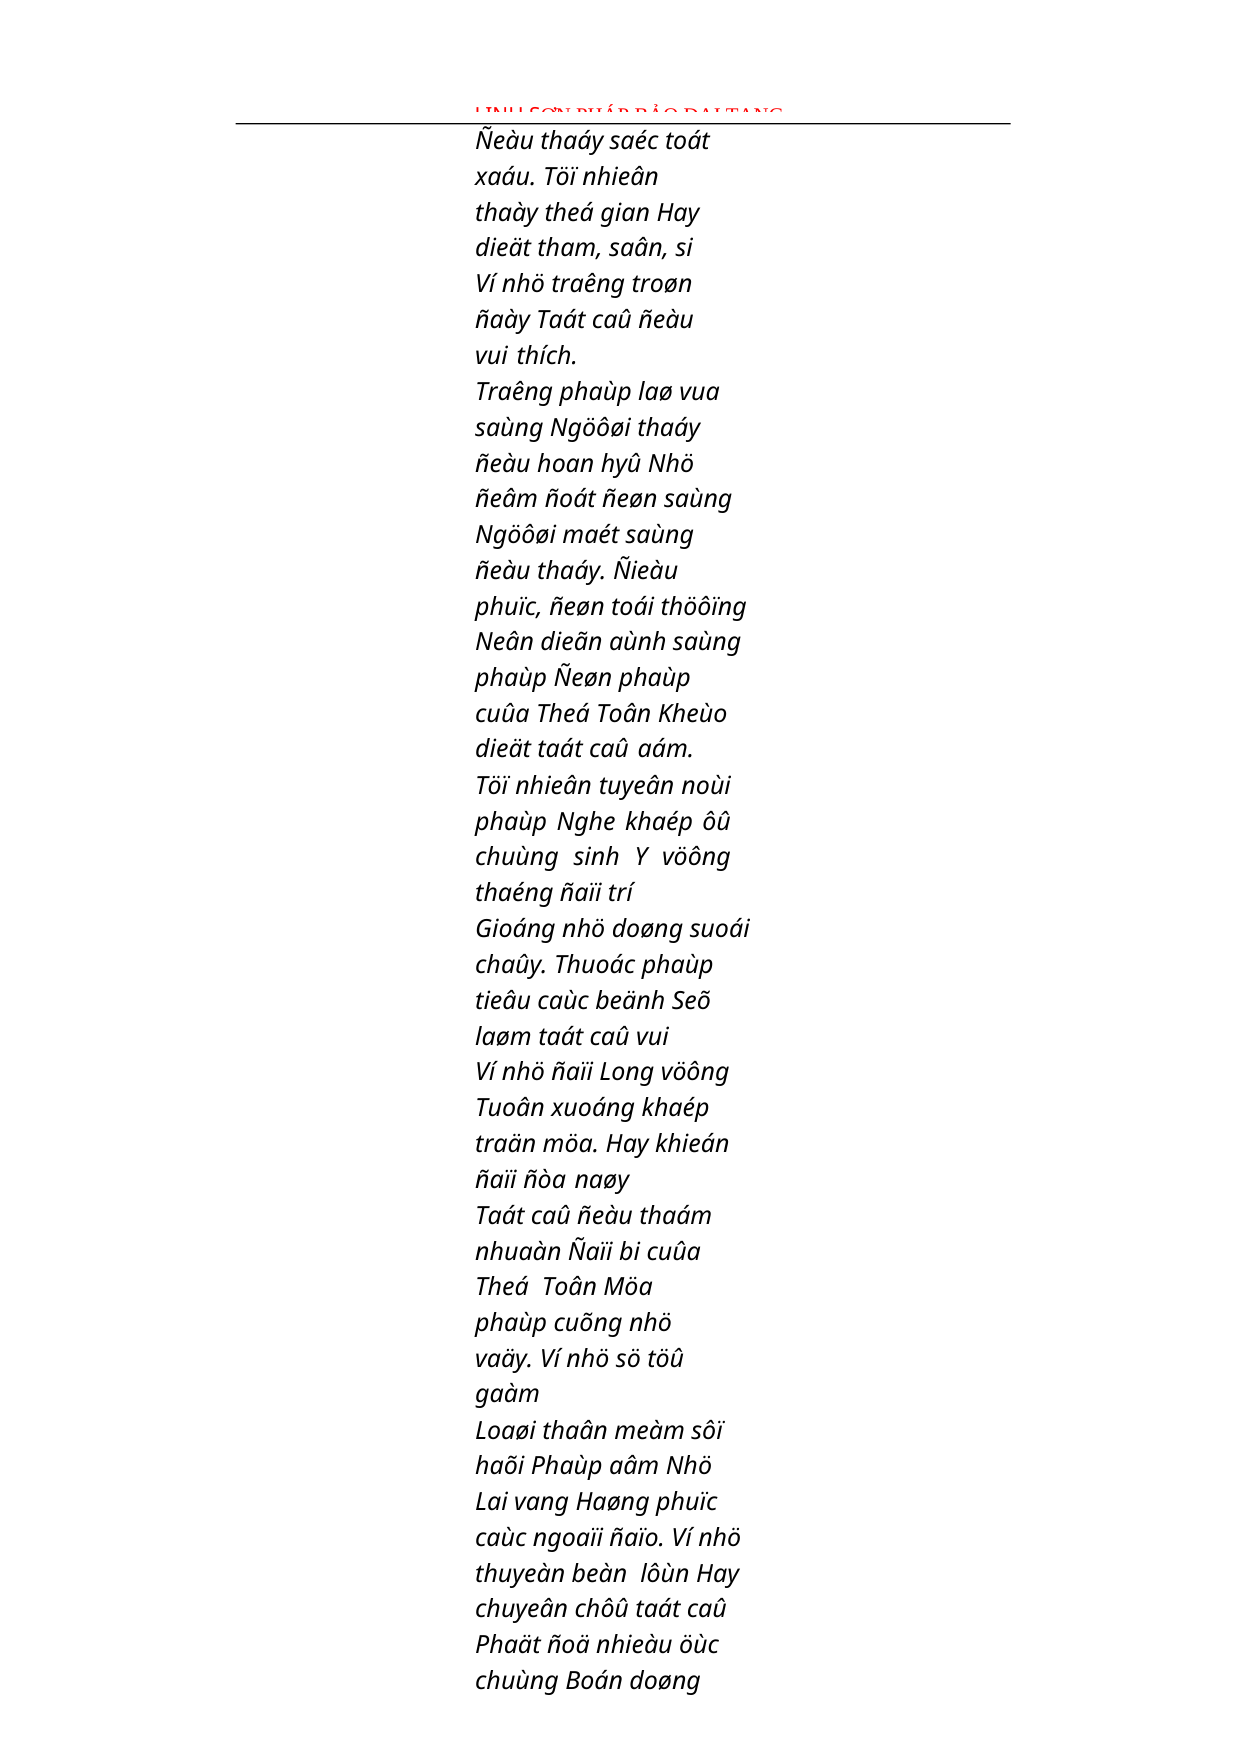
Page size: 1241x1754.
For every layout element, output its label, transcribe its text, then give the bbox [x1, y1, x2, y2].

text Taát caû ñeàu thaám nhuaàn Ñaïi bi cuûa Theá Toân Möa phaùp cuõng nhö vaäy. Ví nhö sö töû gaàm [475, 1197, 729, 1410]
text Ñeàu thaáy saéc toát xaáu. Töï nhieân thaày theá gian Hay dieät tham, saân, si Ví nhö traêng troøn ñaày Taát caû ñeàu vui thích. [475, 123, 711, 371]
text Ví nhö ñaïi Long vöông Tuoân xuoáng khaép traän möa. Hay khieán ñaïi ñòa naøy [475, 1054, 761, 1195]
text Gioáng nhö doøng suoái chaûy. Thuoác phaùp tieâu caùc beänh Seõ laøm taát caû vui [475, 911, 760, 1052]
text Traêng phaùp laø vua saùng Ngöôøi thaáy ñeàu hoan hyû Nhö ñeâm ñoát ñeøn saùng Ngöôøi maét saùng ñeàu thaáy. Ñieàu phuïc, ñeøn toái thöôïng Neân dieãn aùnh saùng phaùp Ñeøn phaùp cuûa Theá Toân Kheùo dieät taát caû aám. [475, 374, 750, 765]
text Töï nhieân tuyeân noùi phaùp Nghe khaép ôû chuùng sinh Y vöông thaéng ñaïi trí [475, 768, 731, 909]
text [475, 1412, 749, 1696]
